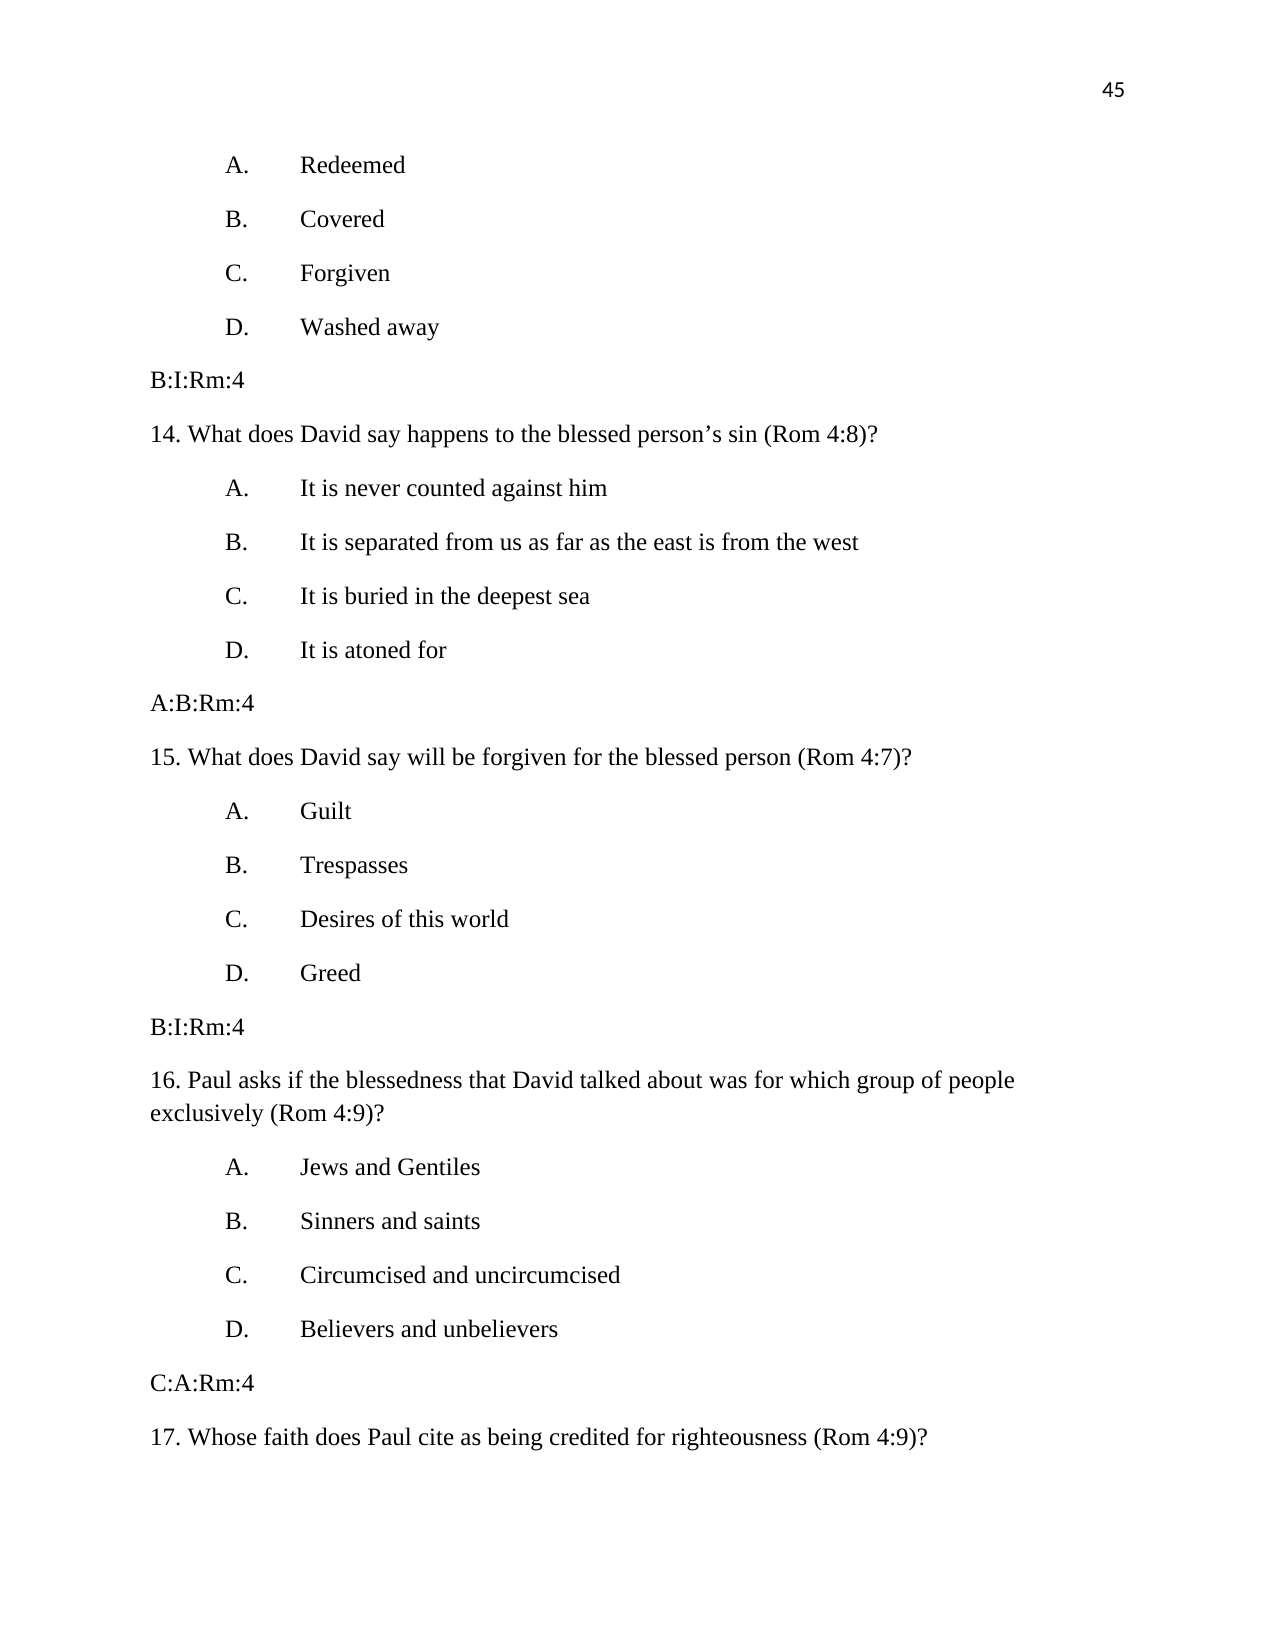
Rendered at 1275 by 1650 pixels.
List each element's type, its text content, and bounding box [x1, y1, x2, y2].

text A. It is never counted against him [150, 473, 1125, 502]
text D. Greed [150, 958, 1125, 987]
text D. Washed away [150, 312, 1125, 340]
text A. Guilt [150, 796, 1125, 825]
text D. It is atoned for [150, 635, 1125, 663]
text B:I:Rm:4 [150, 365, 1125, 394]
text B:I:Rm:4 [150, 1012, 1125, 1040]
text B. Covered [150, 204, 1125, 233]
text C. Circumcised and uncircumcised [150, 1260, 1125, 1289]
text B. Trespasses [150, 850, 1125, 879]
text C:A:Rm:4 [150, 1368, 1125, 1397]
text C. Forgiven [150, 258, 1125, 286]
text B. Sinners and saints [150, 1206, 1125, 1235]
text A. Jews and Gentiles [150, 1152, 1125, 1181]
text C. It is buried in the deepest sea [150, 581, 1125, 609]
text 14. What does David say happens to the blessed person’s sin (Rom 4:8)? [150, 419, 1125, 448]
text B. It is separated from us as far as the east is from the west [150, 527, 1125, 556]
text C. Desires of this world [150, 904, 1125, 933]
text A. Redeemed [150, 150, 1125, 179]
text 16. Paul asks if the blessedness that David talked about was for which group of people exclusively (Rom 4:9)? [150, 1066, 1125, 1127]
text D. Believers and unbelievers [150, 1314, 1125, 1343]
text A:B:Rm:4 [150, 688, 1125, 717]
text 17. Whose faith does Paul cite as being credited for righteousness (Rom 4:9)? [150, 1422, 1125, 1450]
text 15. What does David say will be forgiven for the blessed person (Rom 4:7)? [150, 742, 1125, 771]
